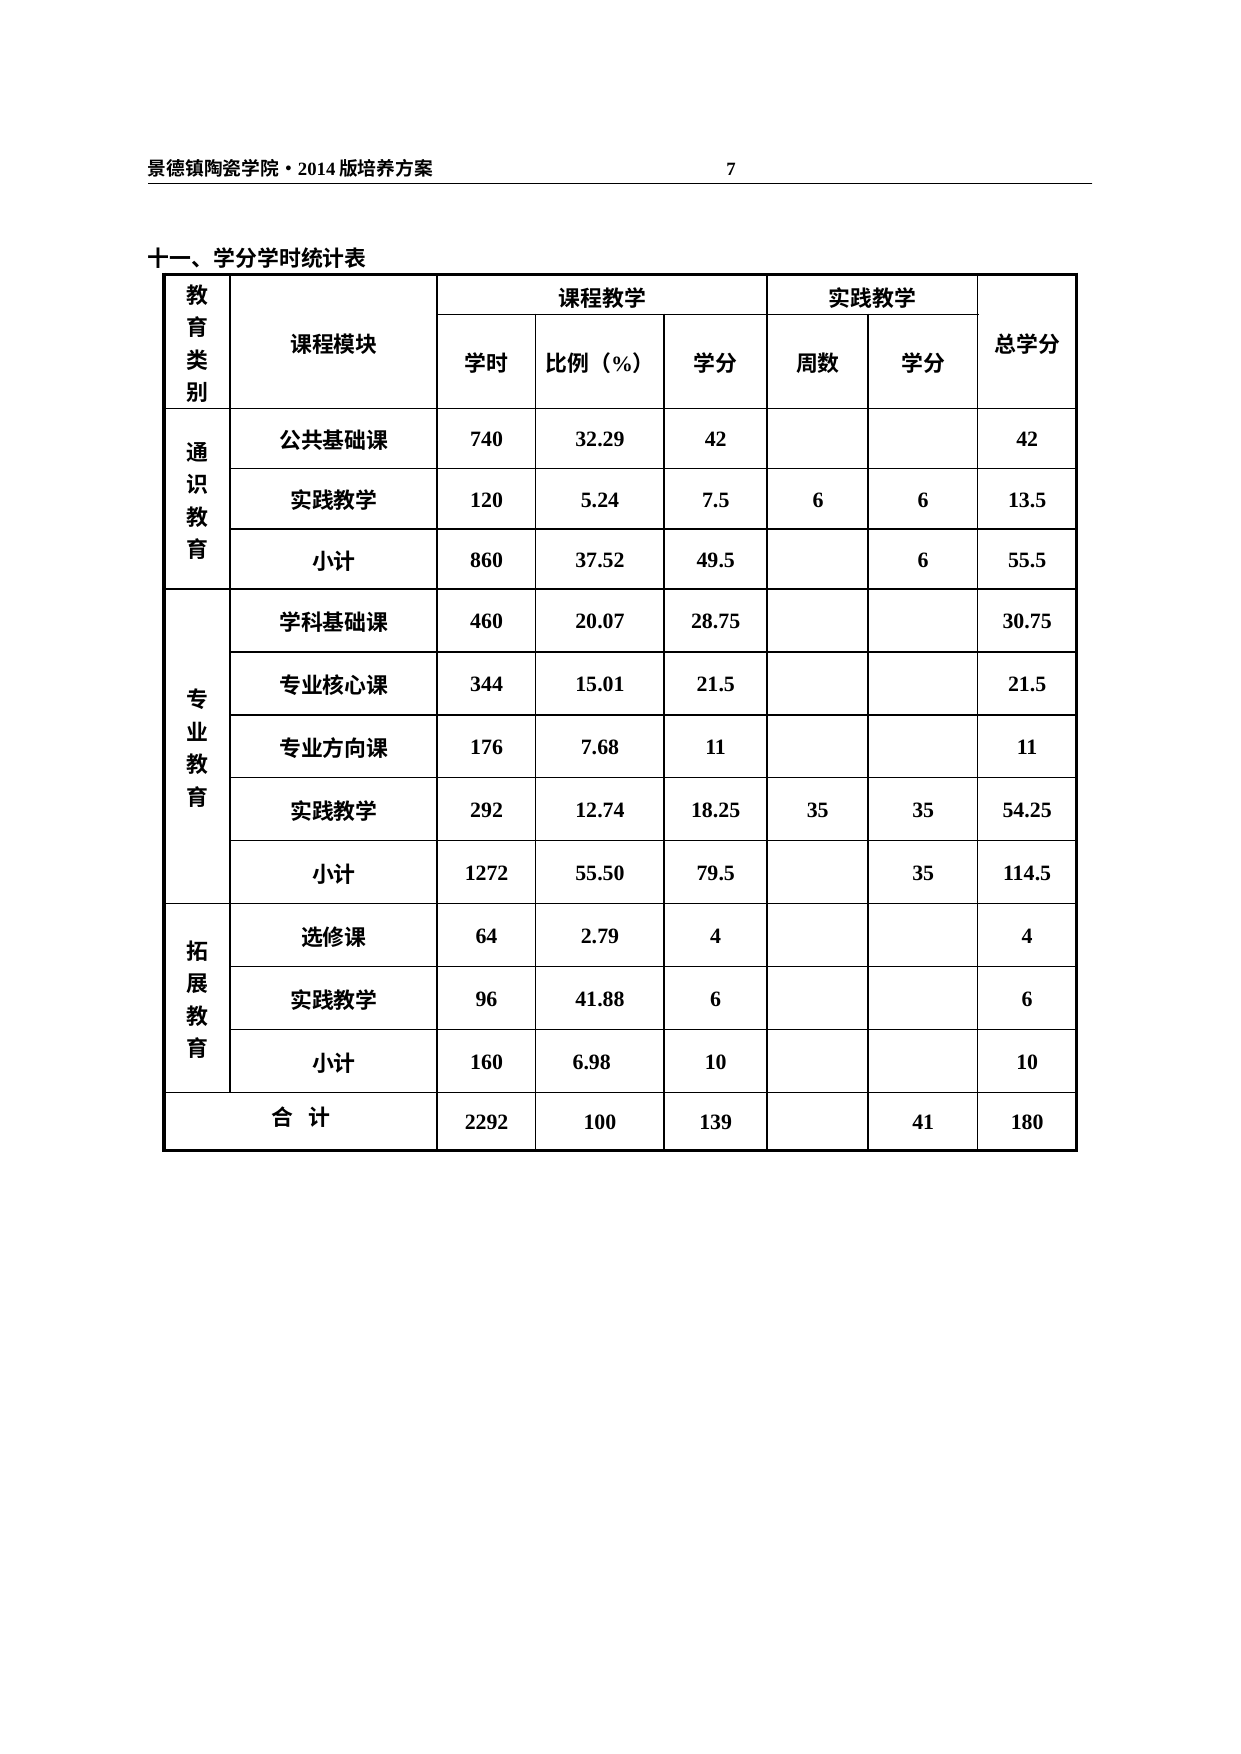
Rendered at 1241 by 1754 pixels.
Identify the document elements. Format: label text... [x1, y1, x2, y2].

table_cell 42 [665, 409, 766, 468]
table_cell 176 [438, 716, 535, 777]
table_cell 6 [978, 967, 1075, 1028]
table_cell 通 识 教 育 [166, 409, 229, 588]
table_cell 10 [978, 1030, 1075, 1091]
table_cell 21.5 [665, 653, 766, 714]
table_header 总学分 [978, 276, 1075, 407]
table_cell 小计 [231, 1030, 436, 1091]
table_cell 6 [665, 967, 766, 1028]
table_cell 28.75 [665, 590, 766, 651]
table_cell 合 计 [166, 1093, 436, 1149]
table_cell 120 [438, 469, 535, 528]
table_cell 32.29 [536, 409, 663, 468]
table_cell 41.88 [536, 967, 663, 1028]
table_cell [768, 590, 867, 651]
table_cell [869, 590, 977, 651]
table_cell 学分 [869, 315, 977, 407]
table_cell 12.74 [536, 778, 663, 840]
table_cell 13.5 [978, 469, 1075, 528]
table_cell 114.5 [978, 841, 1075, 903]
table_cell 1272 [438, 841, 535, 903]
table_header 课程模块 [231, 276, 436, 407]
table_cell 41 [869, 1093, 977, 1149]
table_cell [869, 716, 977, 777]
table_cell 7.5 [665, 469, 766, 528]
table_cell 344 [438, 653, 535, 714]
table_cell [768, 967, 867, 1028]
table_cell 7.68 [536, 716, 663, 777]
table_cell [869, 904, 977, 966]
table_cell 21.5 [978, 653, 1075, 714]
table_header 课程教学 [438, 276, 766, 313]
table_cell 54.25 [978, 778, 1075, 840]
table_cell [768, 904, 867, 966]
table_cell 实践教学 [231, 778, 436, 840]
table_cell 小计 [231, 841, 436, 903]
table_cell 860 [438, 530, 535, 588]
table_cell 周数 [768, 315, 867, 407]
table_cell [768, 409, 867, 468]
table_cell 专 业 教 育 [166, 590, 229, 903]
table_cell 42 [978, 409, 1075, 468]
table_cell 18.25 [665, 778, 766, 840]
table_cell 100 [536, 1093, 663, 1149]
table_header 实践教学 [768, 276, 977, 313]
table_cell 35 [869, 778, 977, 840]
table_cell 4 [665, 904, 766, 966]
table_cell 学分 [665, 315, 766, 407]
table_cell 6 [869, 530, 977, 588]
table_cell 20.07 [536, 590, 663, 651]
table_cell [869, 967, 977, 1028]
table_cell 6 [768, 469, 867, 528]
table_cell 专业方向课 [231, 716, 436, 777]
table_cell 2292 [438, 1093, 535, 1149]
table_cell [869, 1030, 977, 1091]
table_cell [768, 841, 867, 903]
table_cell 292 [438, 778, 535, 840]
table_cell 6 [869, 469, 977, 528]
text 十一、学分学时统计表 [148, 240, 1092, 273]
table_cell 160 [438, 1030, 535, 1091]
table_cell 比例（%） [536, 315, 663, 407]
table_cell 11 [978, 716, 1075, 777]
table_cell 15.01 [536, 653, 663, 714]
table_cell 4 [978, 904, 1075, 966]
table_cell 2.79 [536, 904, 663, 966]
table_cell 55.5 [978, 530, 1075, 588]
table_cell 30.75 [978, 590, 1075, 651]
table_cell 6.98 [536, 1030, 663, 1091]
table_cell 96 [438, 967, 535, 1028]
table_cell 小计 [231, 530, 436, 588]
table_header 教 育 类 别 [166, 276, 229, 407]
table_cell [768, 653, 867, 714]
table_cell 37.52 [536, 530, 663, 588]
table_cell [768, 1093, 867, 1149]
table_cell 35 [869, 841, 977, 903]
table_cell 460 [438, 590, 535, 651]
table_cell [869, 409, 977, 468]
table_cell 5.24 [536, 469, 663, 528]
table_cell 学科基础课 [231, 590, 436, 651]
table_cell 实践教学 [231, 967, 436, 1028]
table_cell 实践教学 [231, 469, 436, 528]
table_cell 79.5 [665, 841, 766, 903]
table_cell 专业核心课 [231, 653, 436, 714]
table_cell [869, 653, 977, 714]
table_cell 64 [438, 904, 535, 966]
table_cell [768, 716, 867, 777]
table_cell 55.50 [536, 841, 663, 903]
table_cell 180 [978, 1093, 1075, 1149]
table_cell 740 [438, 409, 535, 468]
table_cell 49.5 [665, 530, 766, 588]
table_cell 139 [665, 1093, 766, 1149]
table_cell 11 [665, 716, 766, 777]
table_cell 选修课 [231, 904, 436, 966]
table_cell 拓 展 教 育 [166, 904, 229, 1091]
table_cell 10 [665, 1030, 766, 1091]
table_cell [768, 1030, 867, 1091]
table_cell 35 [768, 778, 867, 840]
table_cell 学时 [438, 315, 535, 407]
table_cell 公共基础课 [231, 409, 436, 468]
table_cell [768, 530, 867, 588]
